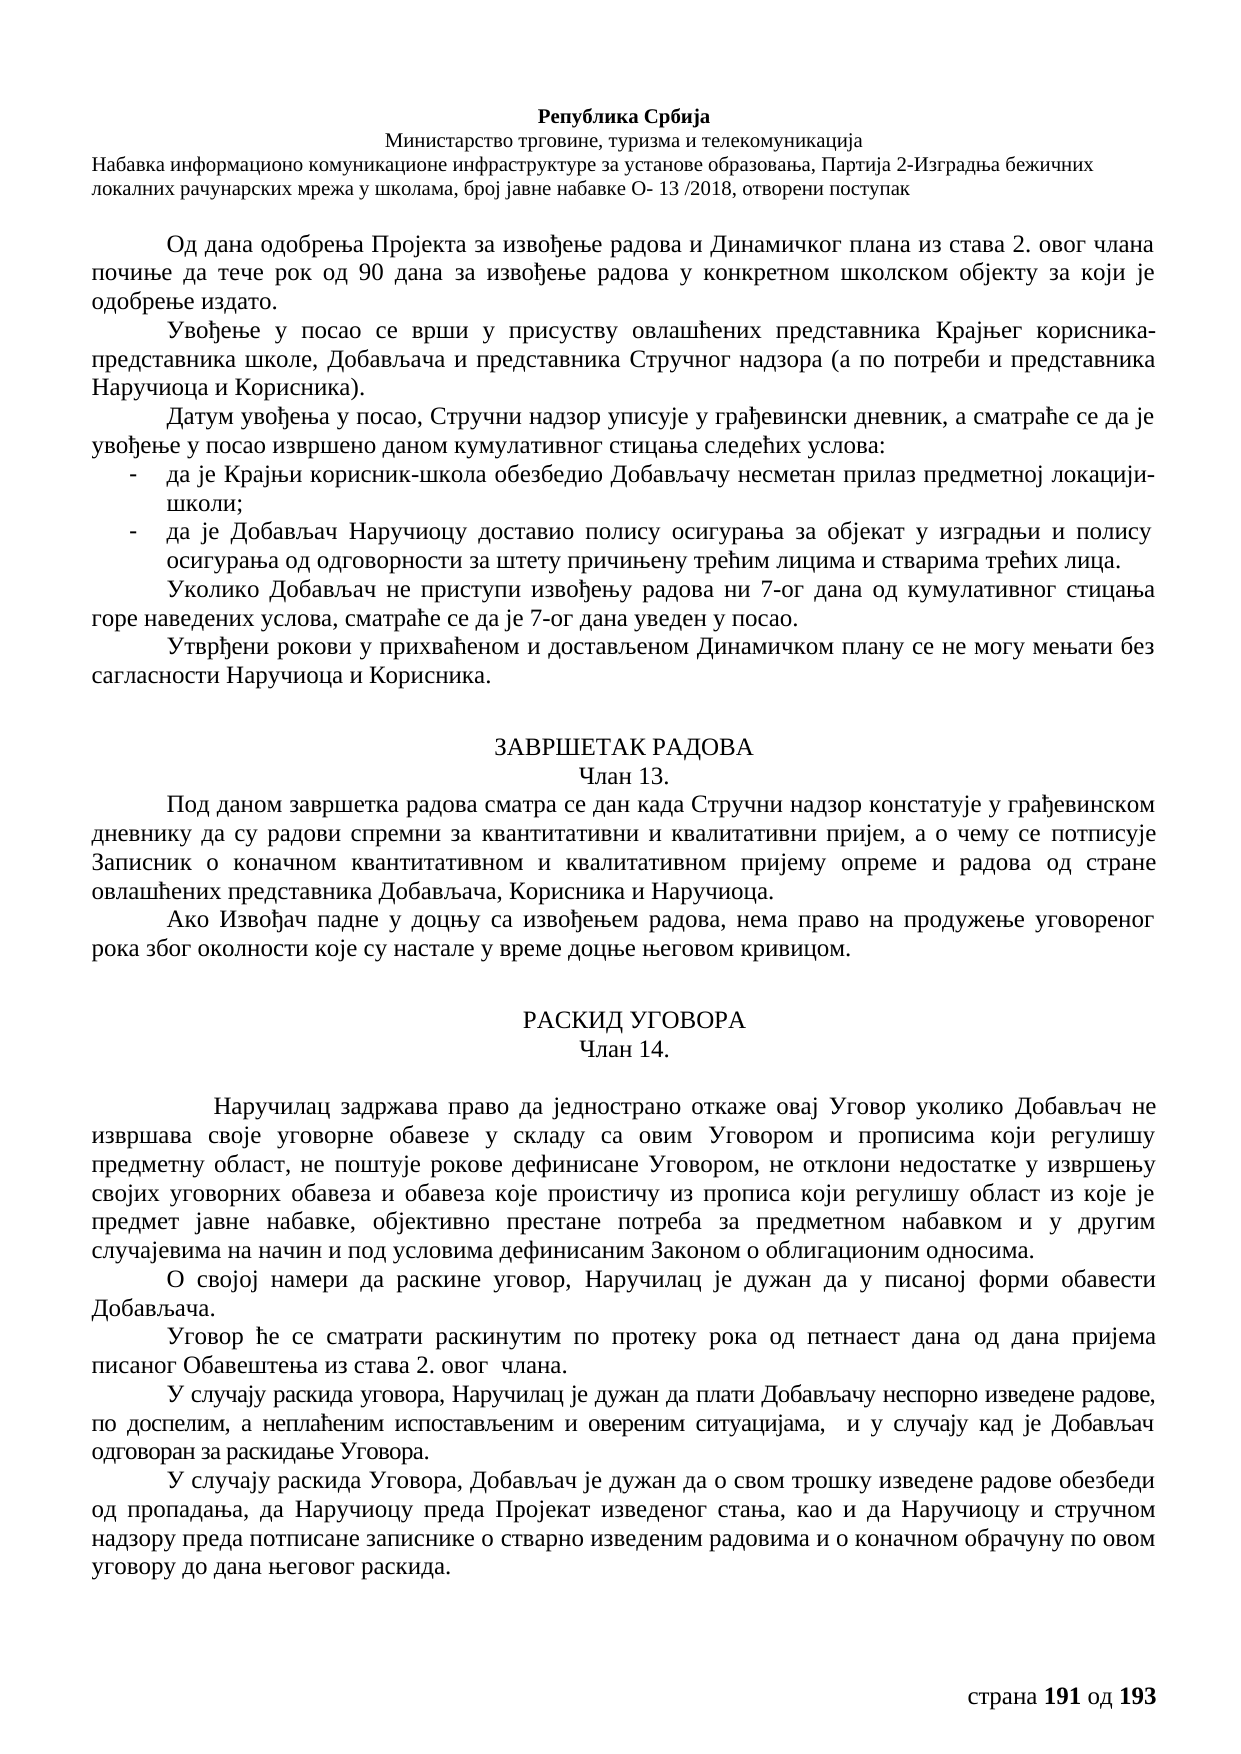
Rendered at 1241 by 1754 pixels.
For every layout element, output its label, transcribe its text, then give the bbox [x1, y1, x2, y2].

text Уговор ће се сматрати раскинутим по протеку рока од петнаест дана од дана пријема писаног Обавештења из става 2. овог члана. [91, 1321, 1156, 1379]
text Утврђени рокови у прихваћеном и достављеном Динамичком плану се не могу мењати без сагласности Наручиоца и Корисника. [91, 631, 1156, 689]
text ЗАВРШЕТАК РАДОВА [91, 732, 1156, 761]
text Члан 13. [91, 761, 1156, 789]
text Датум увођења у посао, Стручни надзор уписује у грађевински дневник, а сматраће се да је увођење у посао извршено даном кумулативног стицања следећих услова: [91, 401, 1156, 459]
text У случају раскида уговора, Наручилац је дужан да плати Добављачу неспорно изведене радове, по доспелим, а неплаћеним испостављеним и овереним ситуацијама, и у случају кад је Добављач одговоран за раскидање Уговора. [91, 1379, 1156, 1465]
text Увођење у посао се врши у присуству овлашћених представника Крајњег корисника-представника школе, Добављача и представника Стручног надзора (а по потреби и представника Наручиоца и Корисника). [91, 315, 1156, 401]
list да је Крајњи корисник-школа обезбедио Добављачу несметан прилаз предметној локацији-школи; [129, 459, 1156, 516]
text Члан 14. [91, 1034, 1156, 1063]
text У случају раскида Уговора, Добављач је дужан да о свом трошку изведене радове обезбеди од пропадања, да Наручиоцу преда Пројекат изведеног стања, као и да Наручиоцу и стручном надзору преда потписане записнике о стварно изведеним радовима и о коначном обрачуну по овом уговору до дана његовог раскида. [91, 1465, 1156, 1580]
text Под даном завршетка радова сматра се дан када Стручни надзор констатује у грађевинском дневнику да су радови спремни за квантитативни и квалитативни пријем, а о чему се потписује Записник о коначном квантитативном и квалитативном пријему опреме и радова од стране овлашћених представника Добављача, Корисника и Наручиоца. [91, 789, 1156, 904]
text Уколико Добављач не приступи извођењу радова ни 7-ог дана од кумулативног стицања горе наведених услова, сматраће се да је 7-ог дана уведен у посао. [91, 574, 1156, 631]
text РАСКИД УГОВОРА [91, 1005, 1156, 1034]
list да је Добављач Наручиоцу доставио полису осигурања за објекат у изградњи и полису осигурања од одговорности за штету причињену трећим лицима и стварима трећих лица. [129, 516, 1153, 574]
text О својој намери да раскине уговор, Наручилац је дужан да у писаној форми обавести Добављача. [91, 1264, 1156, 1321]
text Од дана одобрења Пројекта за извођење радова и Динамичког плана из става 2. овог члана почиње да тече рок од 90 дана за извођење радова у конкретном школском објекту за који је одобрење издато. [91, 229, 1156, 315]
text Ако Извођач падне у доцњу са извођењем радова, нема право на продужење уговореног рока због околности које су настале у време доцње његовом кривицом. [91, 904, 1156, 962]
text Наручилац задржава право да једнострано откаже овај Уговор уколико Добављач не извршава своје уговорне обавезе у складу са овим Уговором и прописима који регулишу предметну област, не поштује рокове дефинисане Уговором, не отклони недостатке у извршењу својих уговорних обавеза и обавеза које проистичу из прописа који регулишу област из које је предмет јавне набавке, објективно престане потреба за предметном набавком и у другим случајевима на начин и под условима дефинисаним Законом о облигационим односима. [91, 1091, 1156, 1264]
